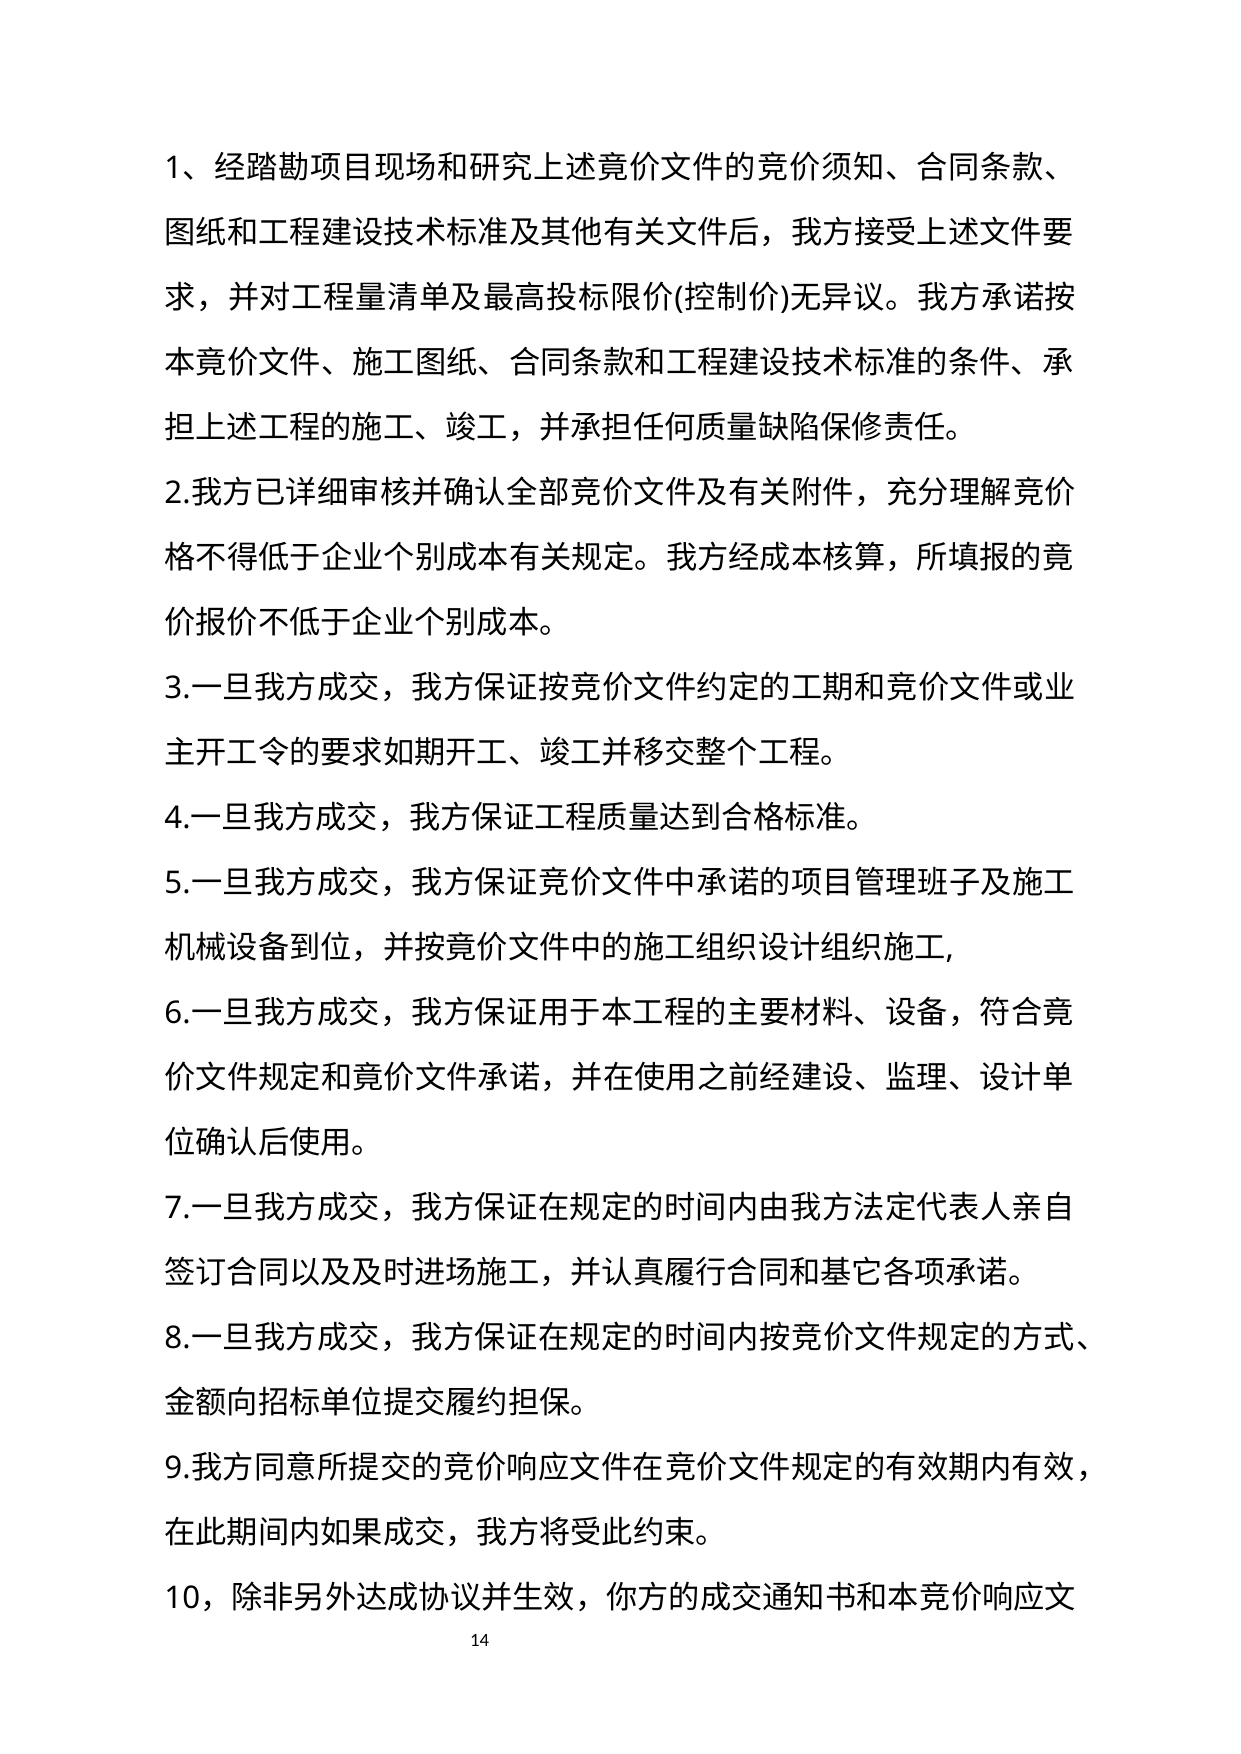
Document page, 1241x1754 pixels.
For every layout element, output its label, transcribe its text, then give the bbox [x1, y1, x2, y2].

text 7.一旦我方成交，我方保证在规定的时间内由我方法定代表人亲自签订合同以及及时进场施工，并认真履行合同和基它各项承诺。 [164, 1172, 1076, 1302]
text 8.一旦我方成交，我方保证在规定的时间内按竞价文件规定的方式、金额向招标单位提交履约担保。 [164, 1302, 1076, 1432]
text 2.我方已详细审核并确认全部竞价文件及有关附件，充分理解竞价格不得低于企业个别成本有关规定。我方经成本核算，所填报的竟价报价不低于企业个别成本。 [164, 457, 1076, 652]
text 5.一旦我方成交，我方保证竞价文件中承诺的项目管理班子及施工机械设备到位，并按竟价文件中的施工组织设计组织施工, [164, 847, 1076, 977]
text 3.一旦我方成交，我方保证按竞价文件约定的工期和竞价文件或业主开工令的要求如期开工、竣工并移交整个工程。 [164, 652, 1076, 782]
text 6.一旦我方成交，我方保证用于本工程的主要材料、设备，符合竟价文件规定和竟价文件承诺，并在使用之前经建设、监理、设计单位确认后使用。 [164, 977, 1076, 1172]
text 9.我方同意所提交的竞价响应文件在竞价文件规定的有效期内有效，在此期间内如果成交，我方将受此约束。 [164, 1432, 1076, 1562]
text 1、经踏勘项目现场和研究上述竟价文件的竞价须知、合同条款、图纸和工程建设技术标准及其他有关文件后，我方接受上述文件要求，并对工程量清单及最高投标限价(控制价)无异议。我方承诺按本竟价文件、施工图纸、合同条款和工程建设技术标准的条件、承担上述工程的施工、竣工，并承担任何质量缺陷保修责任。 [164, 132, 1076, 457]
text 4.一旦我方成交，我方保证工程质量达到合格标准。 [164, 782, 1076, 847]
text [164, 1562, 1076, 1627]
